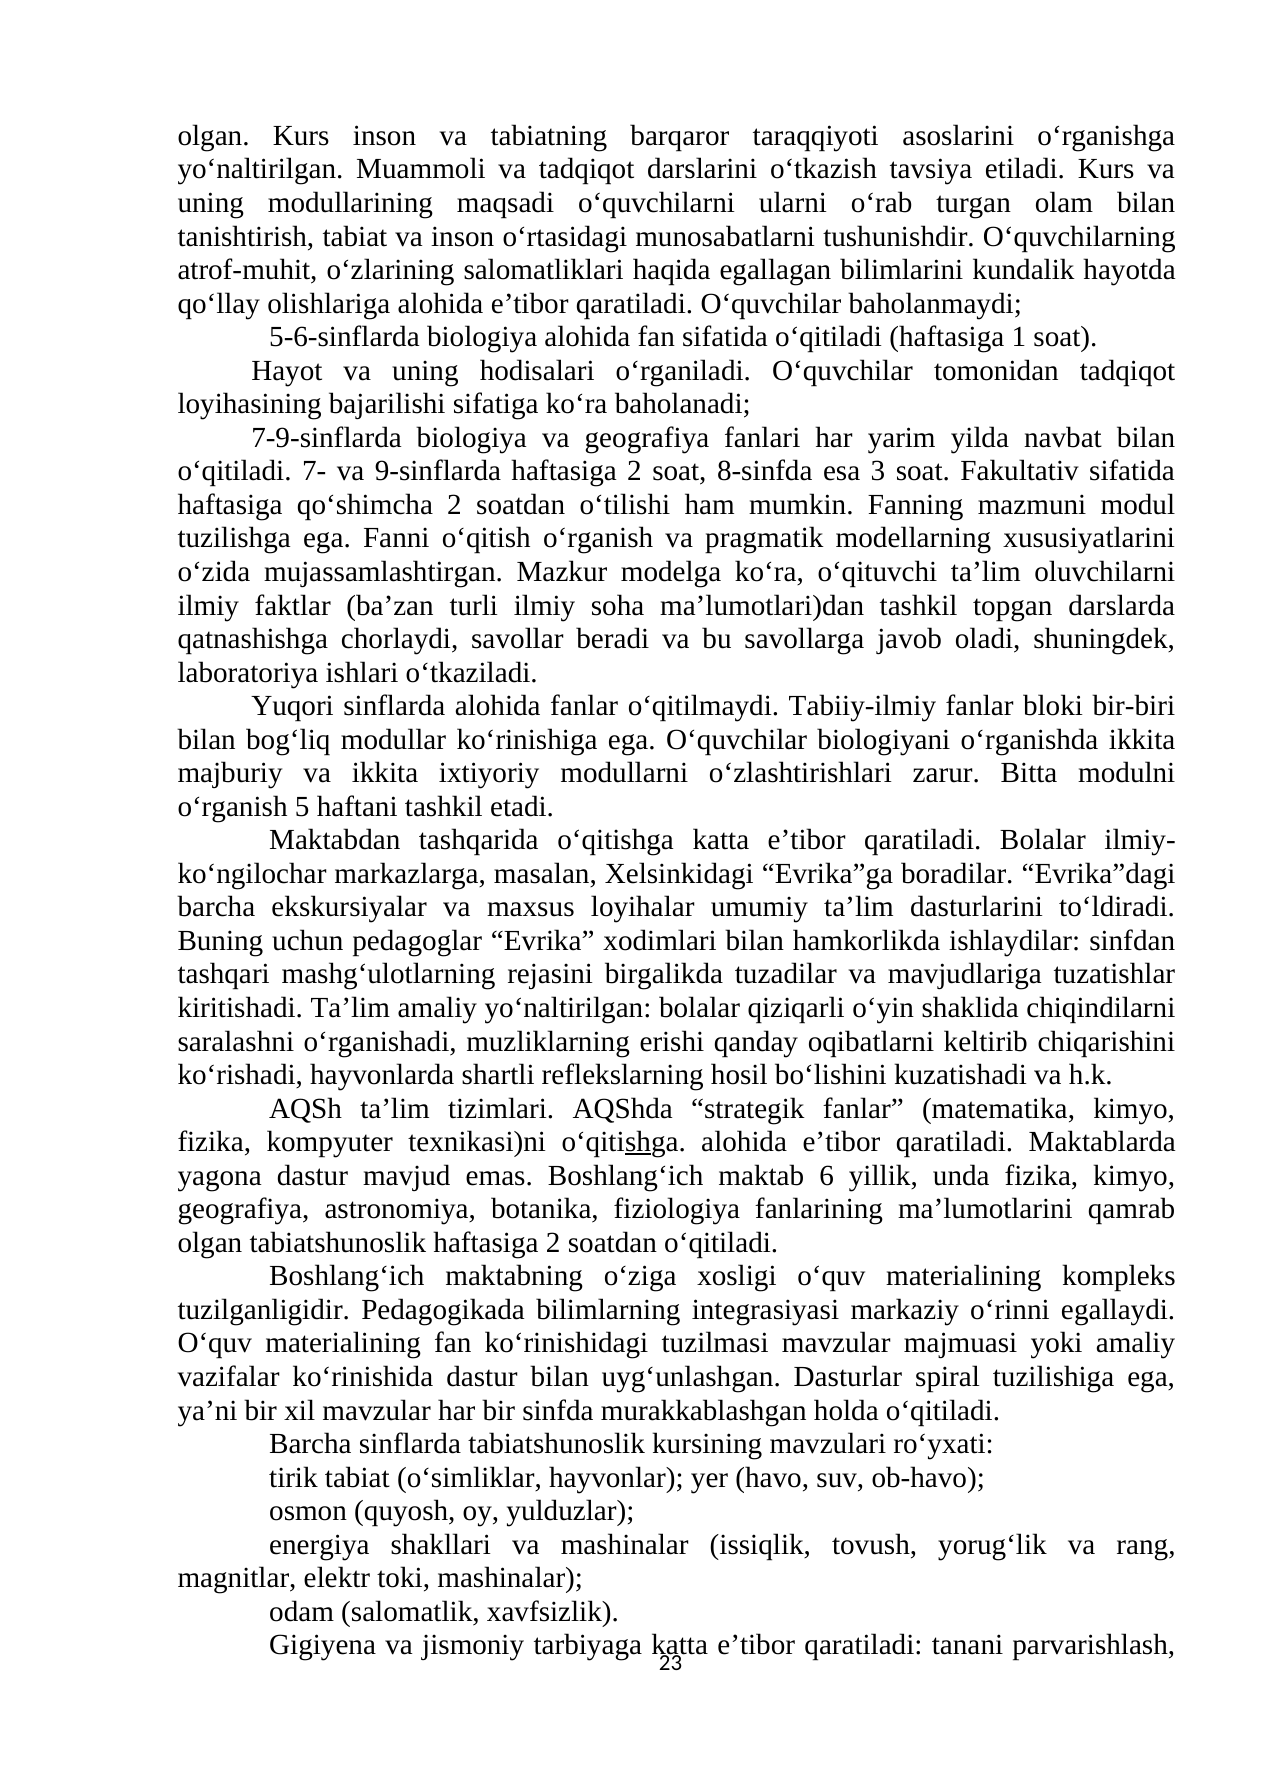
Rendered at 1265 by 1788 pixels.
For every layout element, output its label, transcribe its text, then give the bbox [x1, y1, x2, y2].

text Yuqori sinflarda alohida fanlar o‘qitilmaydi. Tabiiy-ilmiy fanlar bloki bir-biri bilan bog‘liq modullar ko‘rinishiga ega. O‘quvchilar biologiyani o‘rganishda ikkita majburiy va ikkita ixtiyoriy modullarni o‘zlashtirishlari zarur. Bitta modulni o‘rganish 5 haftani tashkil etadi. [177, 688, 1176, 822]
text Hayot va uning hodisalari o‘rganiladi. O‘quvchilar tomonidan tadqiqot loyihasining bajarilishi sifatiga ko‘ra baholanadi; [177, 353, 1176, 420]
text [177, 1627, 1176, 1661]
text Boshlang‘ich maktabning o‘ziga xosligi o‘quv materialining kompleks tuzilganligidir. Pedagogikada bilimlarning integrasiyasi markaziy o‘rinni egallaydi. O‘quv materialining fan ko‘rinishidagi tuzilmasi mavzular majmuasi yoki amaliy vazifalar ko‘rinishida dastur bilan uyg‘unlashgan. Dasturlar spiral tuzilishiga ega, ya’ni bir xil mavzular har bir sinfda murakkablashgan holda o‘qitiladi. [177, 1258, 1176, 1426]
text 5-6-sinflarda biologiya alohida fan sifatida o‘qitiladi (haftasiga 1 soat). [269, 319, 1176, 353]
text tirik tabiat (o‘simliklar, hayvonlar); yer (havo, suv, ob-havo); [269, 1460, 1122, 1493]
text osmon (quyosh, oy, yulduzlar); [269, 1493, 1122, 1527]
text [177, 118, 1176, 319]
text AQSh ta’lim tizimlari. AQShda “strategik fanlar” (matematika, kimyo, fizika, kompyuter texnikasi)ni o‘qitishga. alohida e’tibor qaratiladi. Maktablarda yagona dastur mavjud emas. Boshlang‘ich maktab 6 yillik, unda fizika, kimyo, geografiya, astronomiya, botanika, fiziologiya fanlarining ma’lumotlarini qamrab olgan tabiatshunoslik haftasiga 2 soatdan o‘qitiladi. [177, 1091, 1176, 1258]
text odam (salomatlik, xavfsizlik). [177, 1594, 1176, 1627]
text energiya shakllari va mashinalar (issiqlik, tovush, yorug‘lik va rang, magnitlar, elektr toki, mashinalar); [177, 1527, 1176, 1594]
text 7-9-sinflarda biologiya va geografiya fanlari har yarim yilda navbat bilan o‘qitiladi. 7- va 9-sinflarda haftasiga 2 soat, 8-sinfda esa 3 soat. Fakultativ sifatida haftasiga qo‘shimcha 2 soatdan o‘tilishi ham mumkin. Fanning mazmuni modul tuzilishga ega. Fanni o‘qitish o‘rganish va pragmatik modellarning xususiyatlarini o‘zida mujassamlashtirgan. Mazkur modelga ko‘ra, o‘qituvchi ta’lim oluvchilarni ilmiy faktlar (ba’zan turli ilmiy soha ma’lumotlari)dan tashkil topgan darslarda qatnashishga chorlaydi, savollar beradi va bu savollarga javob oladi, shuningdek, laboratoriya ishlari o‘tkaziladi. [177, 420, 1176, 688]
text Maktabdan tashqarida o‘qitishga katta e’tibor qaratiladi. Bolalar ilmiy-ko‘ngilochar markazlarga, masalan, Xelsinkidagi “Evrika”ga boradilar. “Evrika”dagi barcha ekskursiyalar va maxsus loyihalar umumiy ta’lim dasturlarini to‘ldiradi. Buning uchun pedagoglar “Evrika” xodimlari bilan hamkorlikda ishlaydilar: sinfdan tashqari mashg‘ulotlarning rejasini birgalikda tuzadilar va mavjudlariga tuzatishlar kiritishadi. Ta’lim amaliy yo‘naltirilgan: bolalar qiziqarli o‘yin shaklida chiqindilarni saralashni o‘rganishadi, muzliklarning erishi qanday oqibatlarni keltirib chiqarishini ko‘rishadi, hayvonlarda shartli reflekslarning hosil bo‘lishini kuzatishadi va h.k. [177, 822, 1176, 1091]
text Barcha sinflarda tabiatshunoslik kursining mavzulari ro‘yxati: [269, 1426, 1122, 1460]
